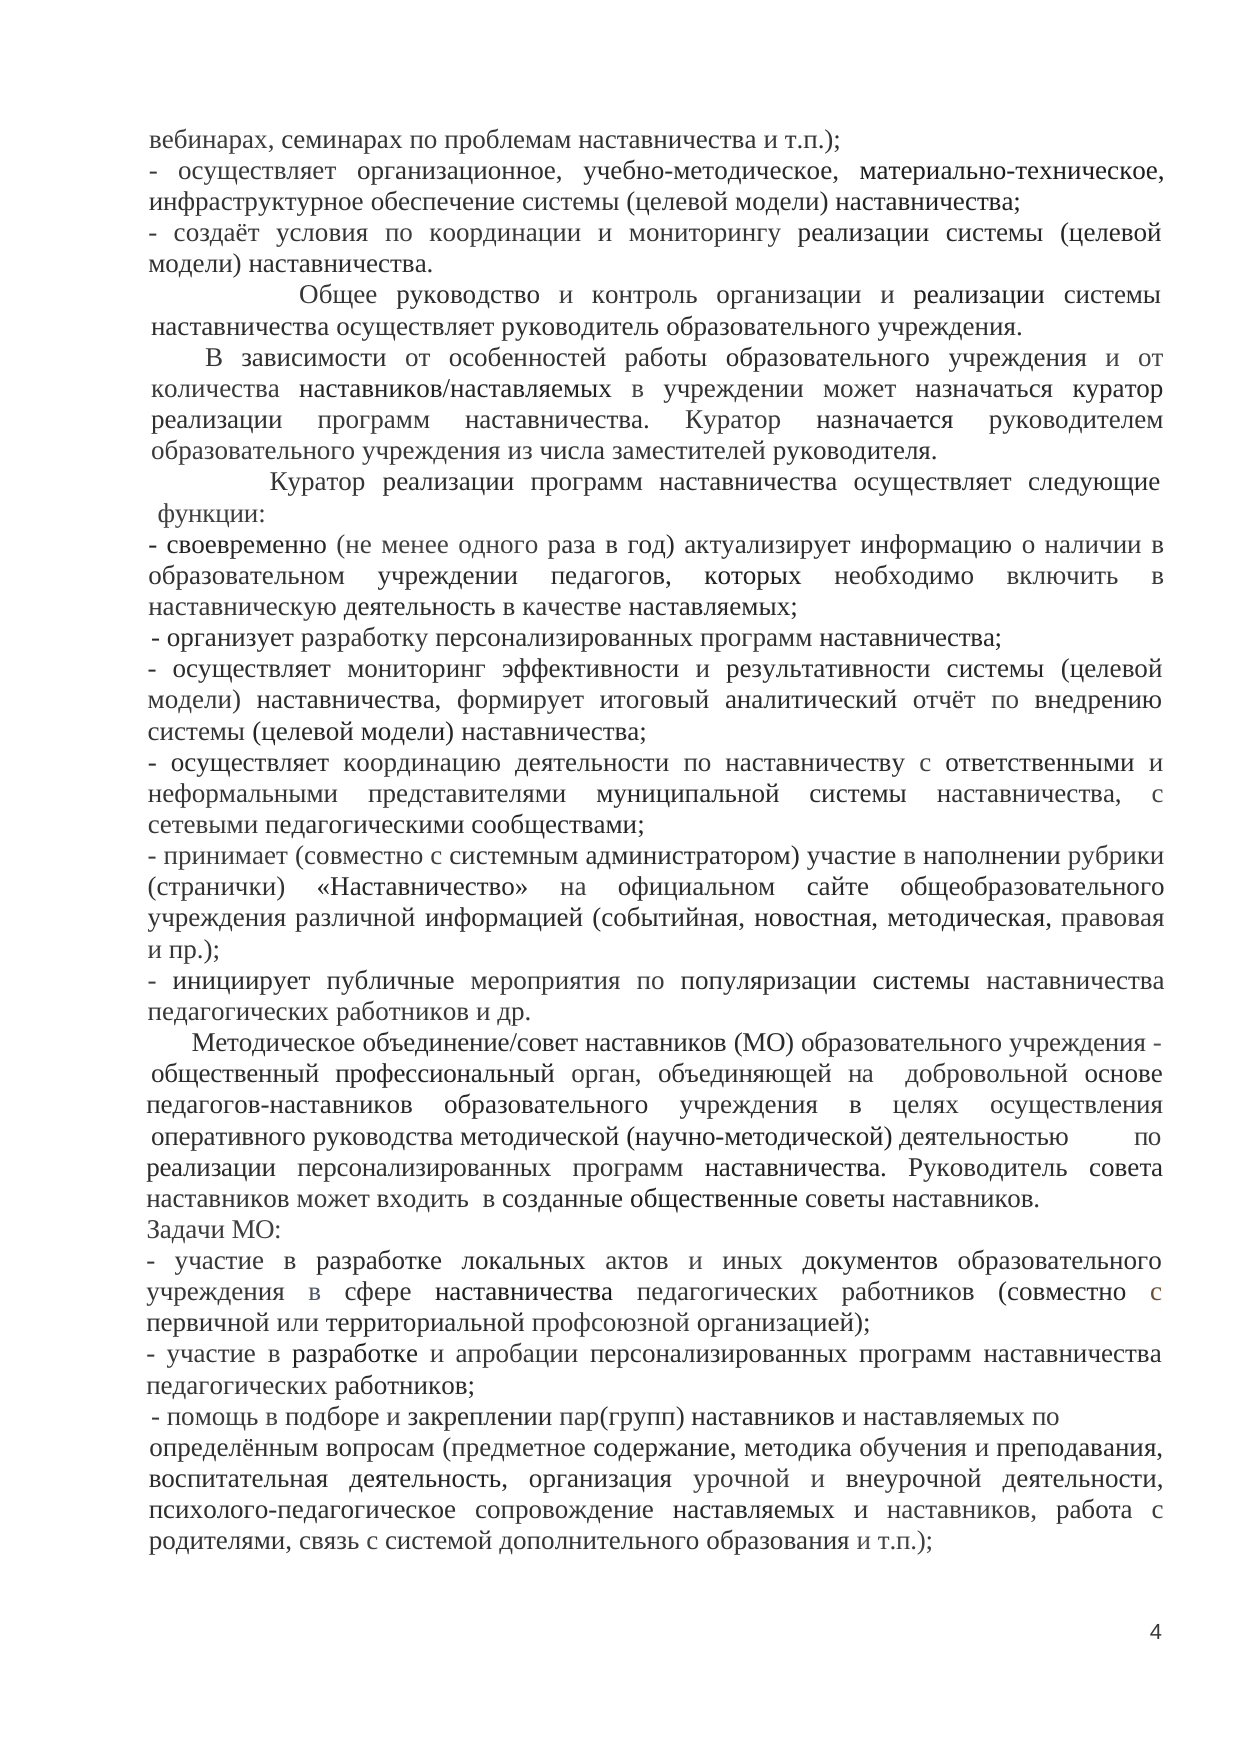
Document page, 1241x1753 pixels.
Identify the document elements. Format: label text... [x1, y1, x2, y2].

list - участие в разработке локальных актов и иных документов образовательного учреждения в сфере наставничества педагогических работников (совместно с первичной или территориальной профсоюзной организацией); [146, 1244, 1162, 1338]
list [149, 123, 1163, 154]
text - организует разработку персонализированных программ наставничества; [151, 621, 1196, 652]
list Куратор реализации программ наставничества осуществляет следующие функции: [157, 466, 1161, 528]
list - осуществляет мониторинг эффективности и результативности системы (целевой модели) наставничества, формирует итоговый аналитический отчёт по внедрению системы (целевой модели) наставничества; [147, 652, 1162, 746]
list - осуществляет координацию деятельности по наставничеству с ответственными и неформальными представителями муниципальной системы наставничества, с сетевыми педагогическими сообществами; [148, 746, 1163, 839]
list - принимает (совместно с системным администратором) участие в наполнении рубрики (странички) «Наставничество» на официальном сайте общеобразовательного учреждения различной информацией (событийная, новостная, методическая, правовая и пр.); [147, 839, 1164, 964]
text В зависимости от особенностей работы образовательного учреждения и от количества наставников/наставляемых в учреждении может назначаться куратор реализации программ наставничества. Куратор назначается руководителем образовательного учреждения из числа заместителей руководителя. [151, 341, 1163, 466]
list Методическое объединение/совет наставников (МО) образовательного учреждения - общественный профессиональный орган, объединяющей на добровольной основе педагогов-наставников образовательного учреждения в целях осуществления оперативного руководства методической (научно-методической) деятельностью по реализации персонализированных программ наставничества. Руководитель совета наставников может входить в созданные общественные советы наставников. [146, 1026, 1163, 1213]
text определённым вопросам (предметное содержание, методика обучения и преподавания, воспитательная деятельность, организация урочной и внеурочной деятельности, психолого-педагогическое сопровождение наставляемых и наставников, работа с родителями, связь с системой дополнительного образования и т.п.); [148, 1431, 1164, 1556]
text - помощь в подборе и закреплении пар(групп) наставников и наставляемых по [151, 1400, 1196, 1431]
list - инициирует публичные мероприятия по популяризации системы наставничества педагогических работников и др. [147, 964, 1164, 1026]
list - создаёт условия по координации и мониторингу реализации системы (целевой модели) наставничества. [148, 216, 1162, 279]
text Задачи МО: [146, 1213, 1196, 1244]
list - осуществляет организационное, учебно-методическое, материально-техническое, инфраструктурное обеспечение системы (целевой модели) наставничества; [148, 154, 1165, 216]
text Общее руководство и контроль организации и реализации системы наставничества осуществляет руководитель образовательного учреждения. [151, 279, 1161, 341]
list - своевременно (не менее одного раза в год) актуализирует информацию о наличии в образовательном учреждении педагогов, которых необходимо включить в наставническую деятельность в качестве наставляемых; [148, 528, 1164, 621]
list - участие в разработке и апробации персонализированных программ наставничества педагогических работников; [146, 1338, 1162, 1400]
